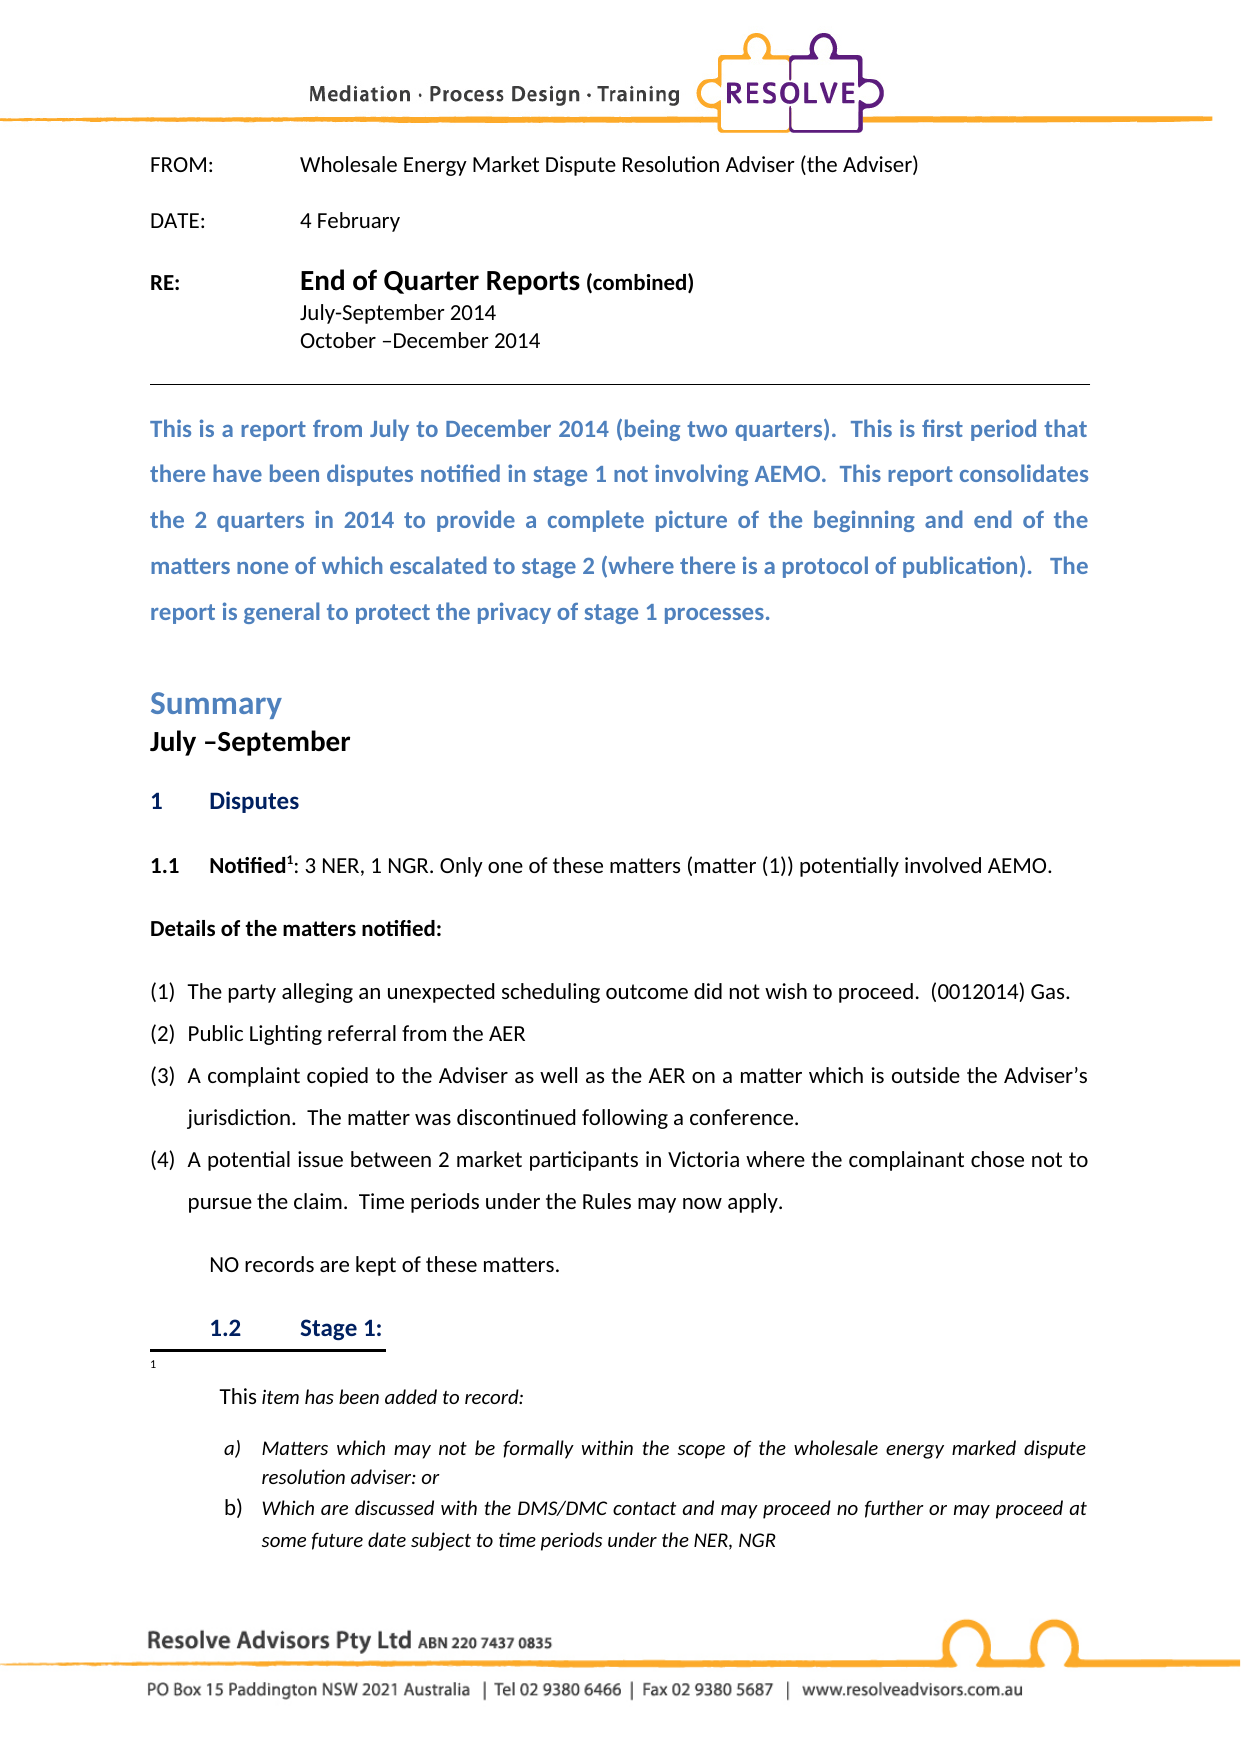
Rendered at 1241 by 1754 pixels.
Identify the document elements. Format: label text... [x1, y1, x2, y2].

list Public Lighting referral from the AER [150, 1019, 1090, 1047]
picture [0, 18, 1213, 141]
text NO records are kept of these matters. [209, 1250, 1090, 1278]
text Details of the matters notified: [150, 914, 1090, 942]
text FROM: Wholesale Energy Market Dispute Resolution Adviser (the Adviser) [150, 150, 1090, 178]
text This is a report from July to December 2014 (being two quarters). This is first period that there have been disputes notified in stage 1 not involving AEMO. This report consolidates the 2 quarters in 2014 to provide a complete picture of the beginning and end of the matters none of which escalated to stage 2 (where there is a protocol of publication). The report is general to protect the privacy of stage 1 processes. [150, 413, 1090, 626]
text 1.1 Notified: 3 NER, 1 NGR. Only one of these matters (matter (1)) potentially involved AEMO. [150, 851, 1090, 879]
text October –December 2014 [225, 326, 1090, 354]
text July-September 2014 [225, 298, 1090, 326]
list A complaint copied to the Adviser as well as the AER on a matter which is outside the Adviser’s jurisdiction. The matter was discontinued following a conference. [150, 1061, 1090, 1131]
picture [0, 1610, 1241, 1714]
text Summary [150, 682, 1090, 723]
text RE: End of Quarter Reports (combined) [150, 262, 1090, 298]
text July –September [150, 723, 1090, 759]
text DATE: 4 February [150, 206, 1090, 234]
text 1 Disputes [150, 785, 1090, 815]
list The party alleging an unexpected scheduling outcome did not wish to proceed. (0012014) Gas. [150, 977, 1090, 1005]
list A potential issue between 2 market participants in Victoria where the complainant chose not to pursue the claim. Time periods under the Rules may now apply. [150, 1145, 1090, 1215]
text 1.2 Stage 1: [209, 1312, 1090, 1343]
